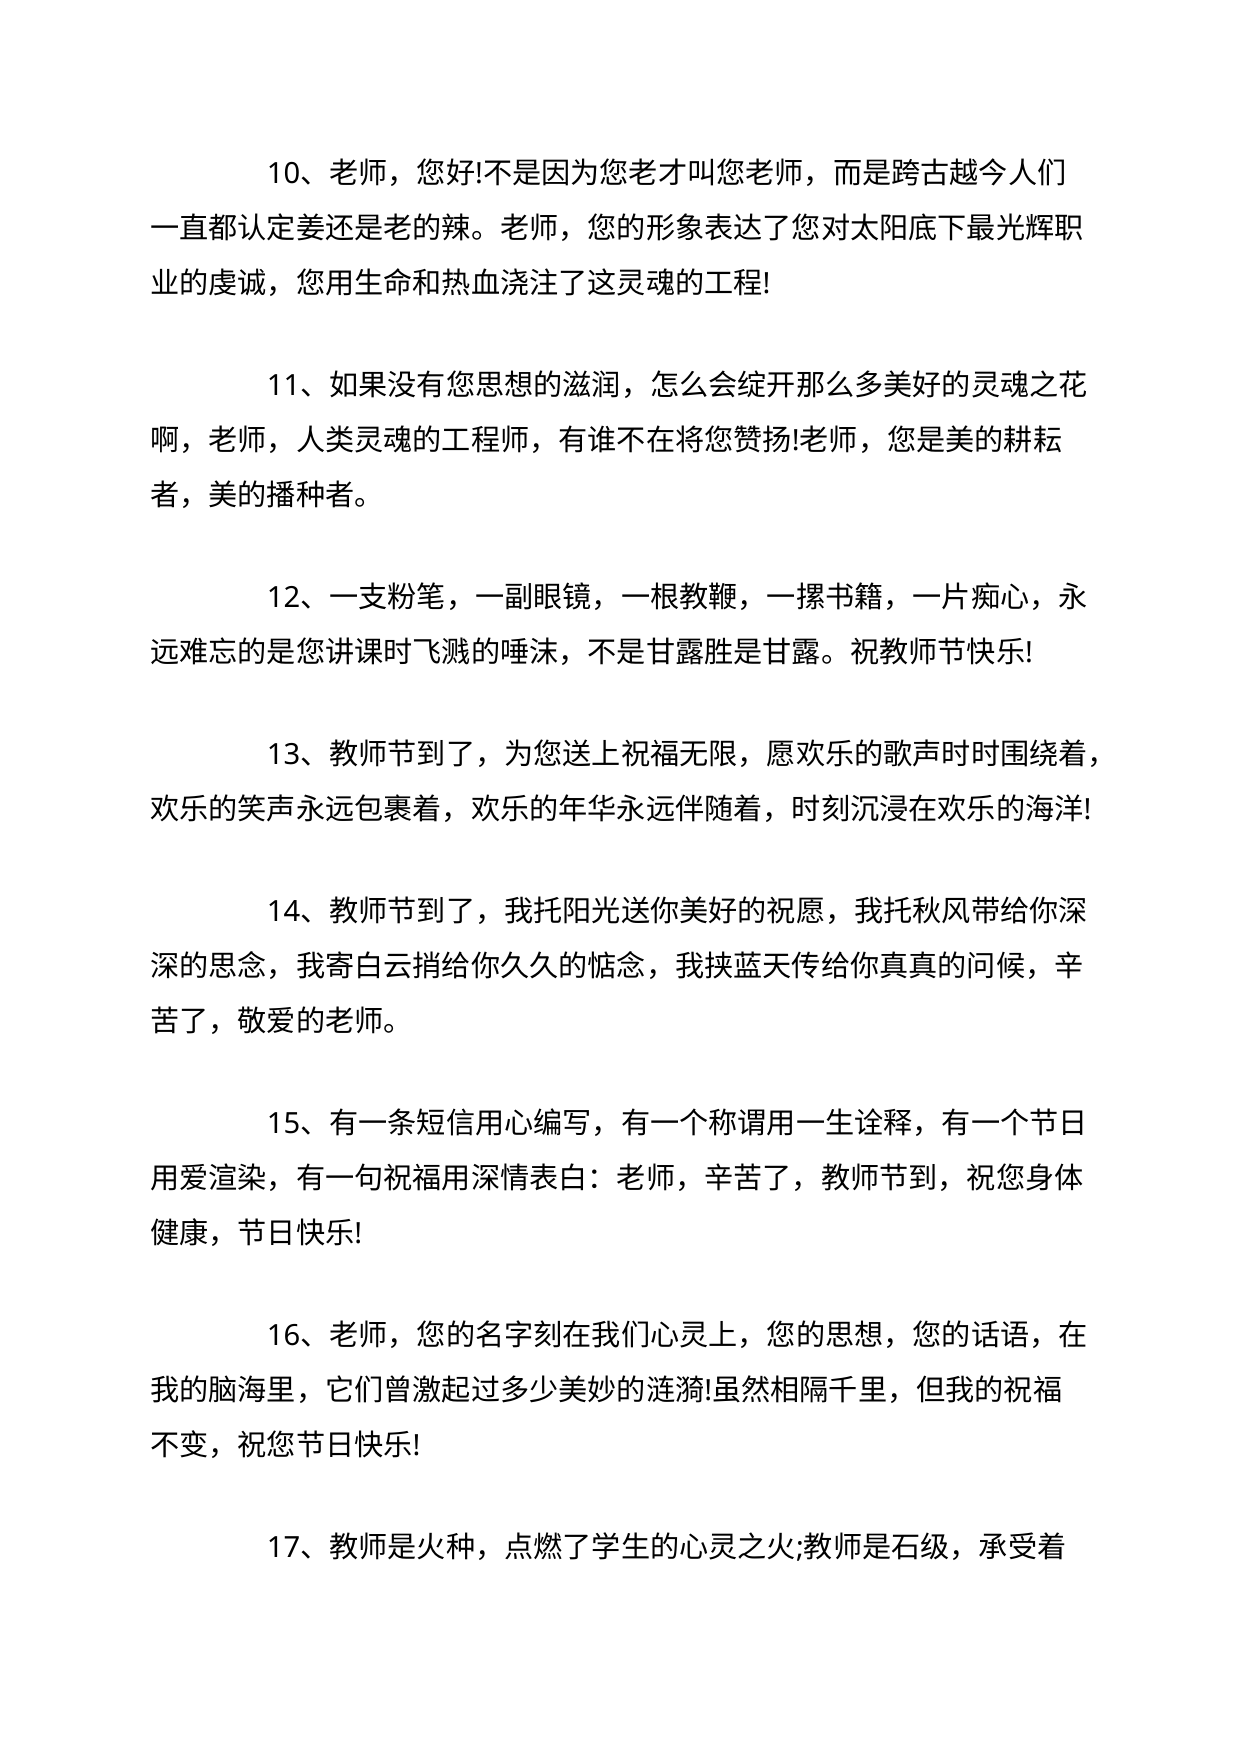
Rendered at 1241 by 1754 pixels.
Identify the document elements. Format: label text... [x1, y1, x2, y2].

text 11、如果没有您思想的滋润，怎么会绽开那么多美好的灵魂之花啊，老师，人类灵魂的工程师，有谁不在将您赞扬!老师，您是美的耕耘者，美的播种者。 [150, 362, 1090, 514]
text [150, 1523, 1090, 1566]
text 10、老师，您好!不是因为您老才叫您老师，而是跨古越今人们一直都认定姜还是老的辣。老师，您的形象表达了您对太阳底下最光辉职业的虔诚，您用生命和热血浇注了这灵魂的工程! [150, 150, 1090, 302]
text 15、有一条短信用心编写，有一个称谓用一生诠释，有一个节日用爱渲染，有一句祝福用深情表白：老师，辛苦了，教师节到，祝您身体健康，节日快乐! [150, 1099, 1090, 1252]
text 16、老师，您的名字刻在我们心灵上，您的思想，您的话语，在我的脑海里，它们曾激起过多少美妙的涟漪!虽然相隔千里，但我的祝福不变，祝您节日快乐! [150, 1311, 1090, 1463]
text 12、一支粉笔，一副眼镜，一根教鞭，一摞书籍，一片痴心，永远难忘的是您讲课时飞溅的唾沫，不是甘露胜是甘露。祝教师节快乐! [150, 574, 1090, 671]
text 13、教师节到了，为您送上祝福无限，愿欢乐的歌声时时围绕着，欢乐的笑声永远包裹着，欢乐的年华永远伴随着，时刻沉浸在欢乐的海洋! [150, 731, 1090, 828]
text 14、教师节到了，我托阳光送你美好的祝愿，我托秋风带给你深深的思念，我寄白云捎给你久久的惦念，我挟蓝天传给你真真的问候，辛苦了，敬爱的老师。 [150, 888, 1090, 1040]
